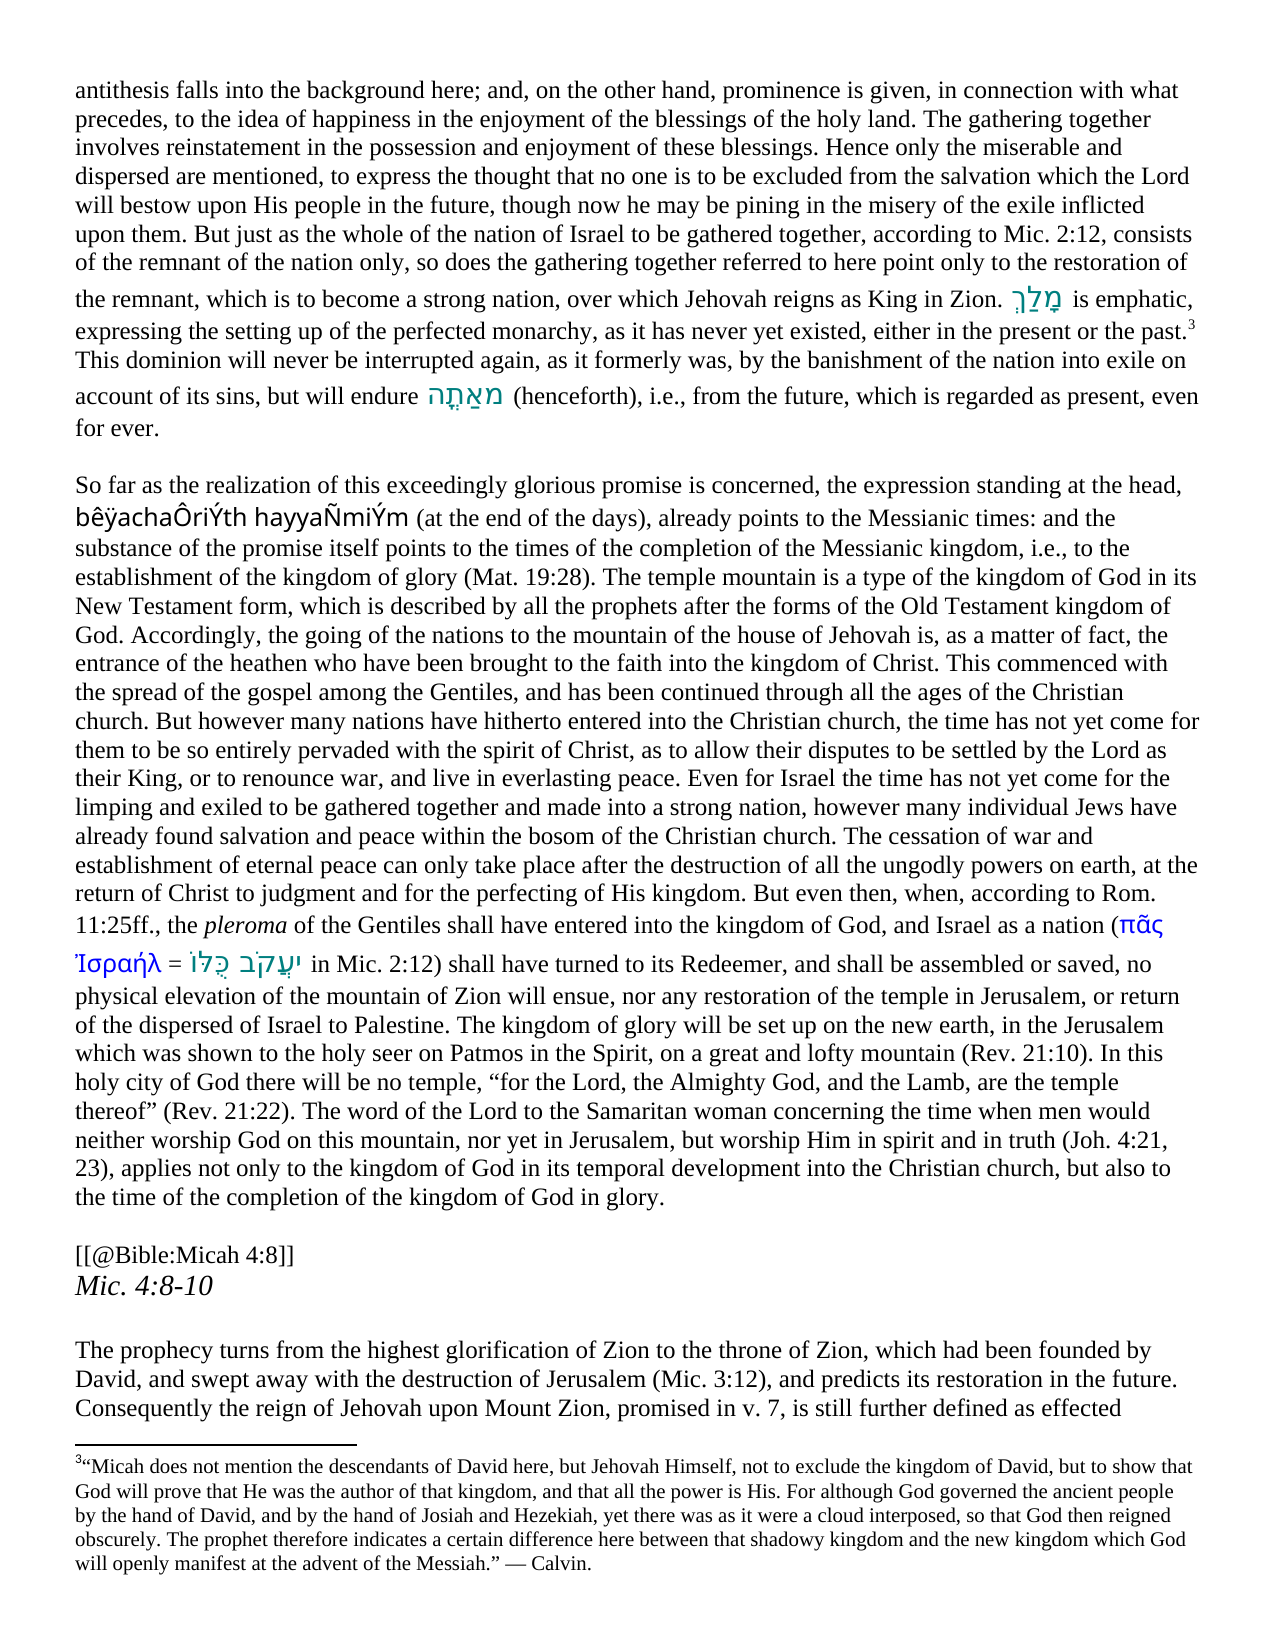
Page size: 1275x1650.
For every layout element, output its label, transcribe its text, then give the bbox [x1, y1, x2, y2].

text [75, 1336, 1200, 1422]
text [75, 75, 1200, 442]
text [[@Bible:Micah 4:8]] [75, 1240, 1200, 1268]
subtitle Mic. 4:8-10 [75, 1268, 1200, 1302]
text So far as the realization of this exceedingly glorious promise is concerned, the expression standing at the head, bêÿachaÔriÝth hayyaÑmiÝm (at the end of the days), already points to the Messianic times: and the substance of the promise itself points to the times of the completion of the Messianic kingdom, i.e., to the establishment of the kingdom of glory (Mat. 19:28). The temple mountain is a type of the kingdom of God in its New Testament form, which is described by all the prophets after the forms of the Old Testament kingdom of God. Accordingly, the going of the nations to the mountain of the house of Jehovah is, as a matter of fact, the entrance of the heathen who have been brought to the faith into the kingdom of Christ. This commenced with the spread of the gospel among the Gentiles, and has been continued through all the ages of the Christian church. But however many nations have hitherto entered into the Christian church, the time has not yet come for them to be so entirely pervaded with the spirit of Christ, as to allow their disputes to be settled by the Lord as their King, or to renounce war, and live in everlasting peace. Even for Israel the time has not yet come for the limping and exiled to be gathered together and made into a strong nation, however many individual Jews have already found salvation and peace within the bosom of the Christian church. The cessation of war and establishment of eternal peace can only take place after the destruction of all the ungodly powers on earth, at the return of Christ to judgment and for the perfecting of His kingdom. But even then, when, according to Rom. 11:25ff., the pleroma of the Gentiles shall have entered into the kingdom of God, and Israel as a nation (πᾶς Ἰσραήλ = יעֲקֹב כֻּלּוֹ in Mic. 2:12) shall have turned to its Redeemer, and shall be assembled or saved, no physical elevation of the mountain of Zion will ensue, nor any restoration of the temple in Jerusalem, or return of the dispersed of Israel to Palestine. The kingdom of glory will be set up on the new earth, in the Jerusalem which was shown to the holy seer on Patmos in the Spirit, on a great and lofty mountain (Rev. 21:10). In this holy city of God there will be no temple, “for the Lord, the Almighty God, and the Lamb, are the temple thereof” (Rev. 21:22). The word of the Lord to the Samaritan woman concerning the time when men would neither worship God on this mountain, nor yet in Jerusalem, but worship Him in spirit and in truth (Joh. 4:21, 23), applies not only to the kingdom of God in its temporal development into the Christian church, but also to the time of the completion of the kingdom of God in glory. [75, 471, 1200, 1211]
